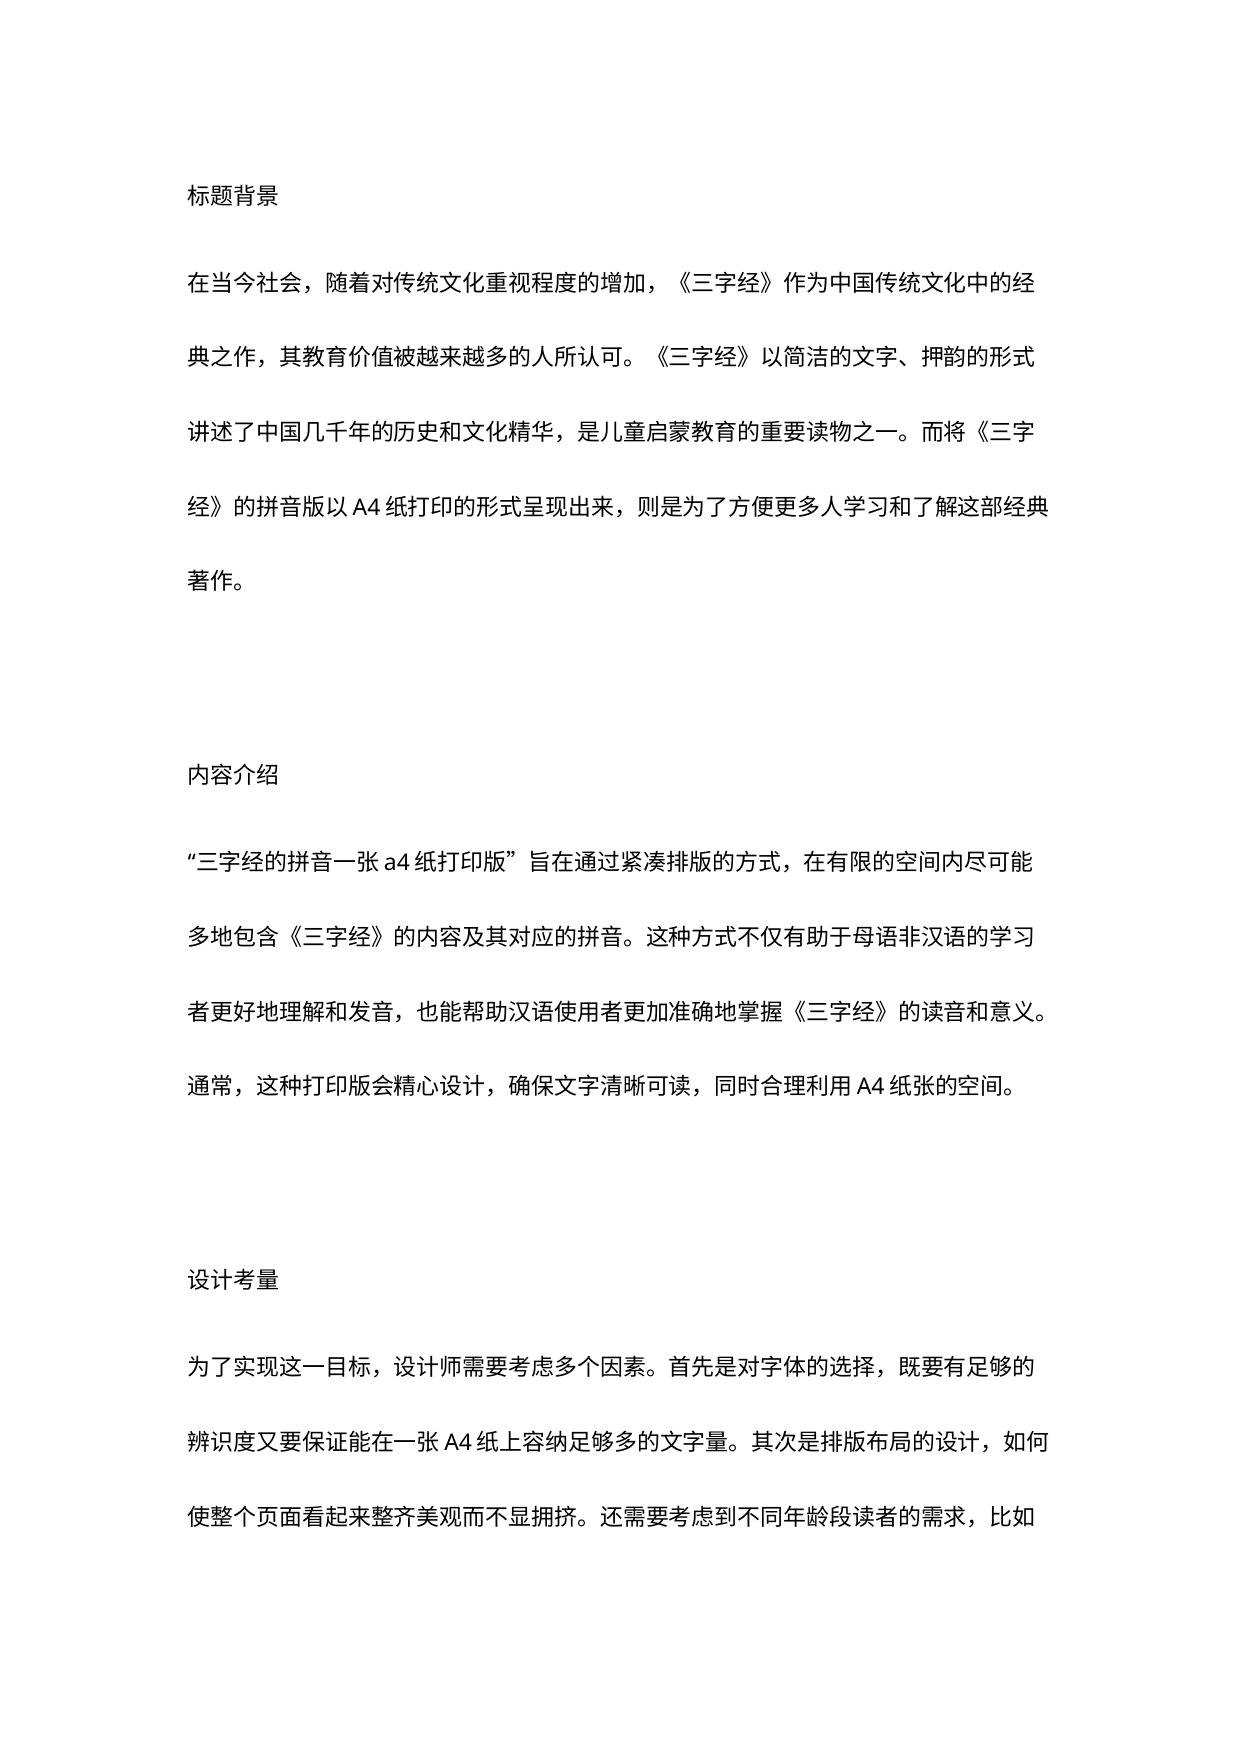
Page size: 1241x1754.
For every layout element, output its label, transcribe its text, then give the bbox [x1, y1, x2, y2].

text 设计考量 [187, 1247, 1053, 1312]
text 在当今社会，随着对传统文化重视程度的增加，《三字经》作为中国传统文化中的经典之作，其教育价值被越来越多的人所认可。《三字经》以简洁的文字、押韵的形式讲述了中国几千年的历史和文化精华，是儿童启蒙教育的重要读物之一。而将《三字经》的拼音版以A4纸打印的形式呈现出来，则是为了方便更多人学习和了解这部经典著作。 [187, 248, 1053, 612]
text “三字经的拼音一张a4纸打印版”旨在通过紧凑排版的方式，在有限的空间内尽可能多地包含《三字经》的内容及其对应的拼音。这种方式不仅有助于母语非汉语的学习者更好地理解和发音，也能帮助汉语使用者更加准确地掌握《三字经》的读音和意义。通常，这种打印版会精心设计，确保文字清晰可读，同时合理利用A4纸张的空间。 [187, 828, 1053, 1117]
text 内容介绍 [187, 742, 1053, 807]
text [187, 1333, 1053, 1547]
text 标题背景 [187, 162, 1053, 227]
